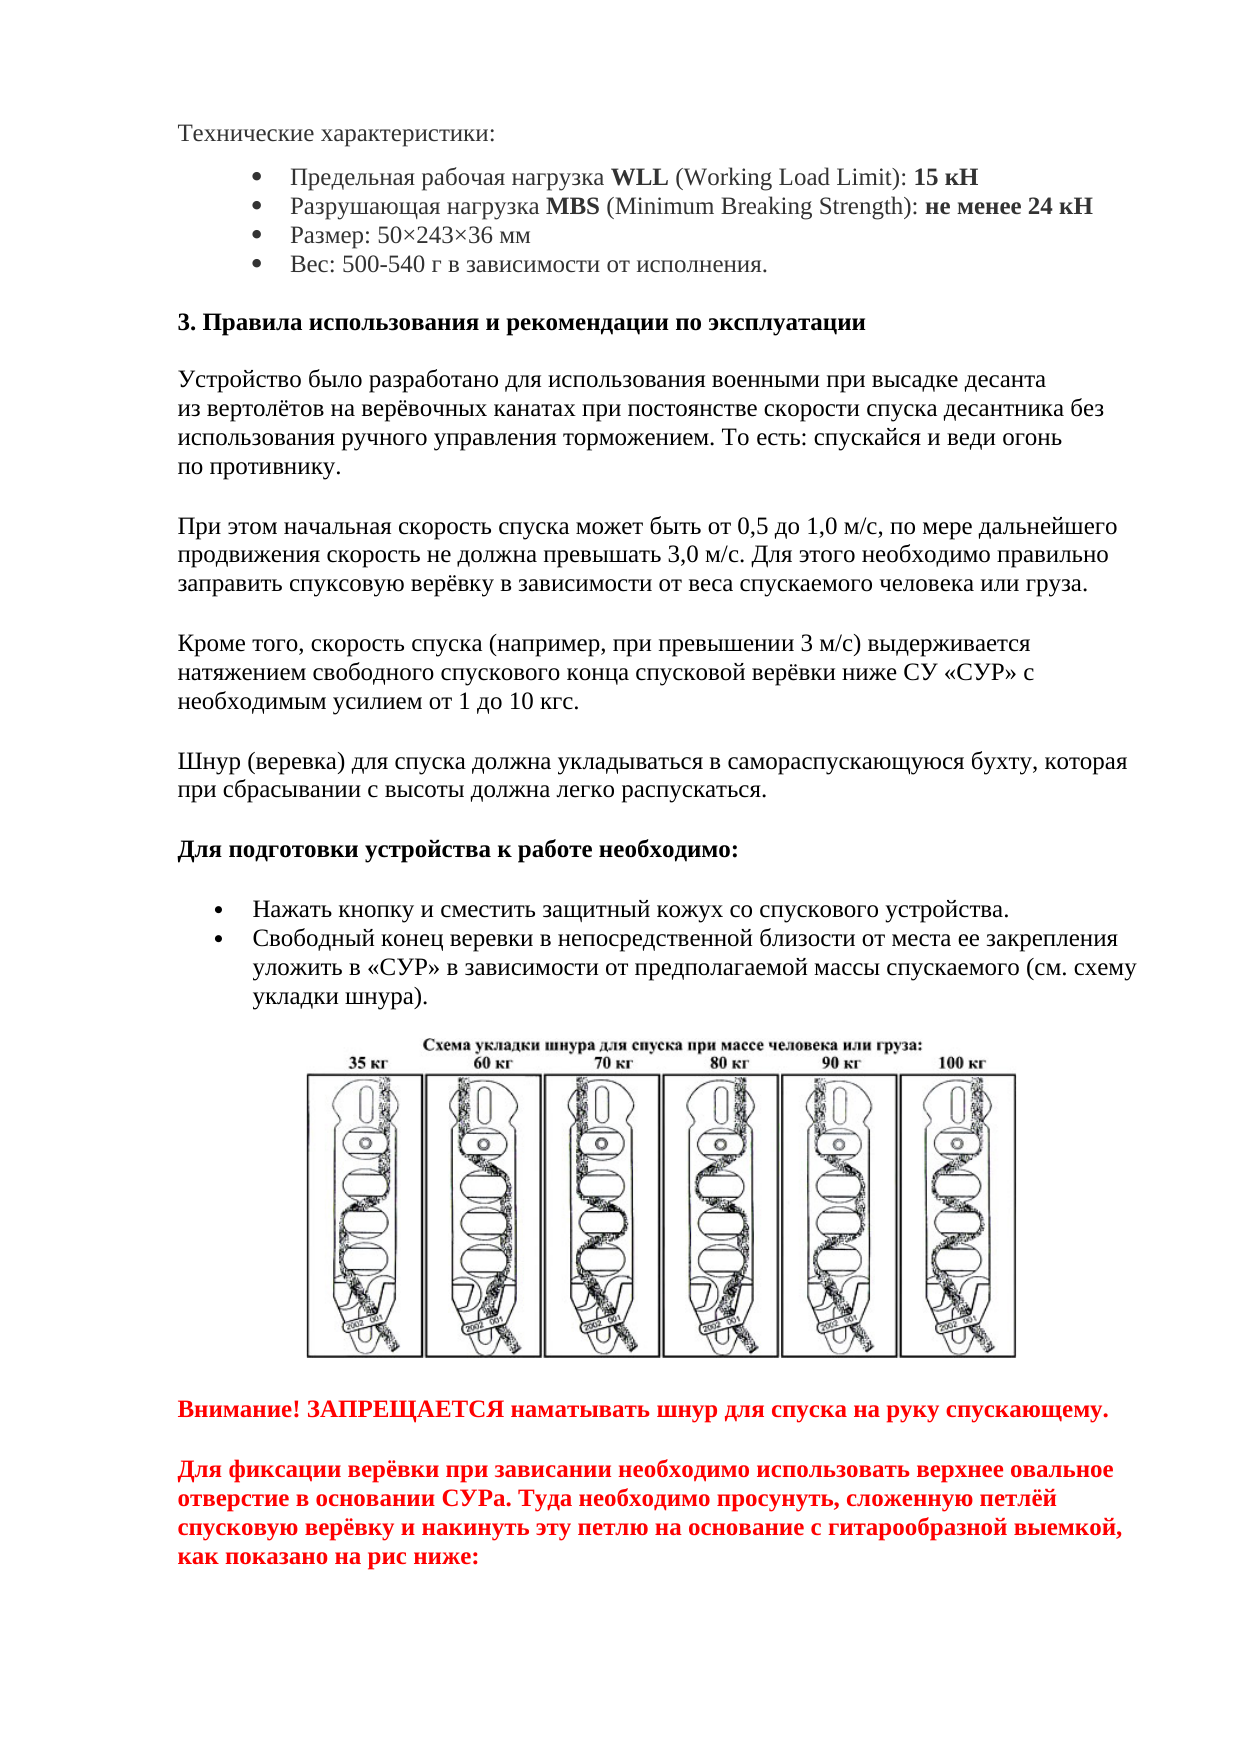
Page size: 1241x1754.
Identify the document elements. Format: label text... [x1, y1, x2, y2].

text 3. Правила использования и рекомендации по эксплуатации [177, 307, 1152, 335]
text Технические характеристики: [177, 118, 1152, 147]
text Для фиксации верёвки при зависании необходимо использовать верхнее овальное отверстие в основании СУРа. Туда необходимо просунуть, сложенную петлёй спусковую верёвку и накинуть эту петлю на основание с гитарообразной выемкой, как показано на рис ниже: [177, 1454, 1152, 1569]
list Нажать кнопку и сместить защитный кожух со спускового устройства. [215, 894, 1152, 923]
list Размер: 50×243×36 мм [252, 220, 1152, 249]
text Кроме того, скорость спуска (например, при превышении 3 м/с) выдерживается натяжением свободного спускового конца спусковой верёвки ниже СУ «СУР» с необходимым усилием от 1 до 10 кгс. [177, 628, 1152, 714]
list Разрушающая нагрузка MBS (Minimum Breaking Strength): не менее 24 кН [252, 191, 1152, 220]
list Предельная рабочая нагрузка WLL (Working Load Limit): 15 кН [252, 162, 1152, 191]
picture [306, 1038, 1017, 1358]
text Для подготовки устройства к работе необходимо: [177, 834, 1152, 863]
text При этом начальная скорость спуска может быть от 0,5 до 1,0 м/с, по мере дальнейшего продвижения скорость не должна превышать 3,0 м/с. Для этого необходимо правильно заправить спуксовую верёвку в зависимости от веса спускаемого человека или груза. [177, 511, 1152, 597]
text Устройство было разработано для использования военными при высадке десанта из вертолётов на верёвочных канатах при постоянстве скорости спуска десантника без использования ручного управления торможением. То есть: спускайся и веди огонь по противнику. [177, 364, 1152, 479]
list Свободный конец веревки в непосредственной близости от места ее закрепления уложить в «СУР» в зависимости от предполагаемой массы спускаемого (см. схему укладки шнура). [215, 923, 1152, 1009]
list Вес: 500-540 г в зависимости от исполнения. [252, 249, 1152, 277]
text Внимание! ЗАПРЕЩАЕТСЯ наматывать шнур для спуска на руку спускающему. [177, 1394, 1152, 1423]
text Шнур (веревка) для спуска должна укладываться в самораспускающуюся бухту, которая при сбрасывании с высоты должна легко распускаться. [177, 746, 1152, 803]
